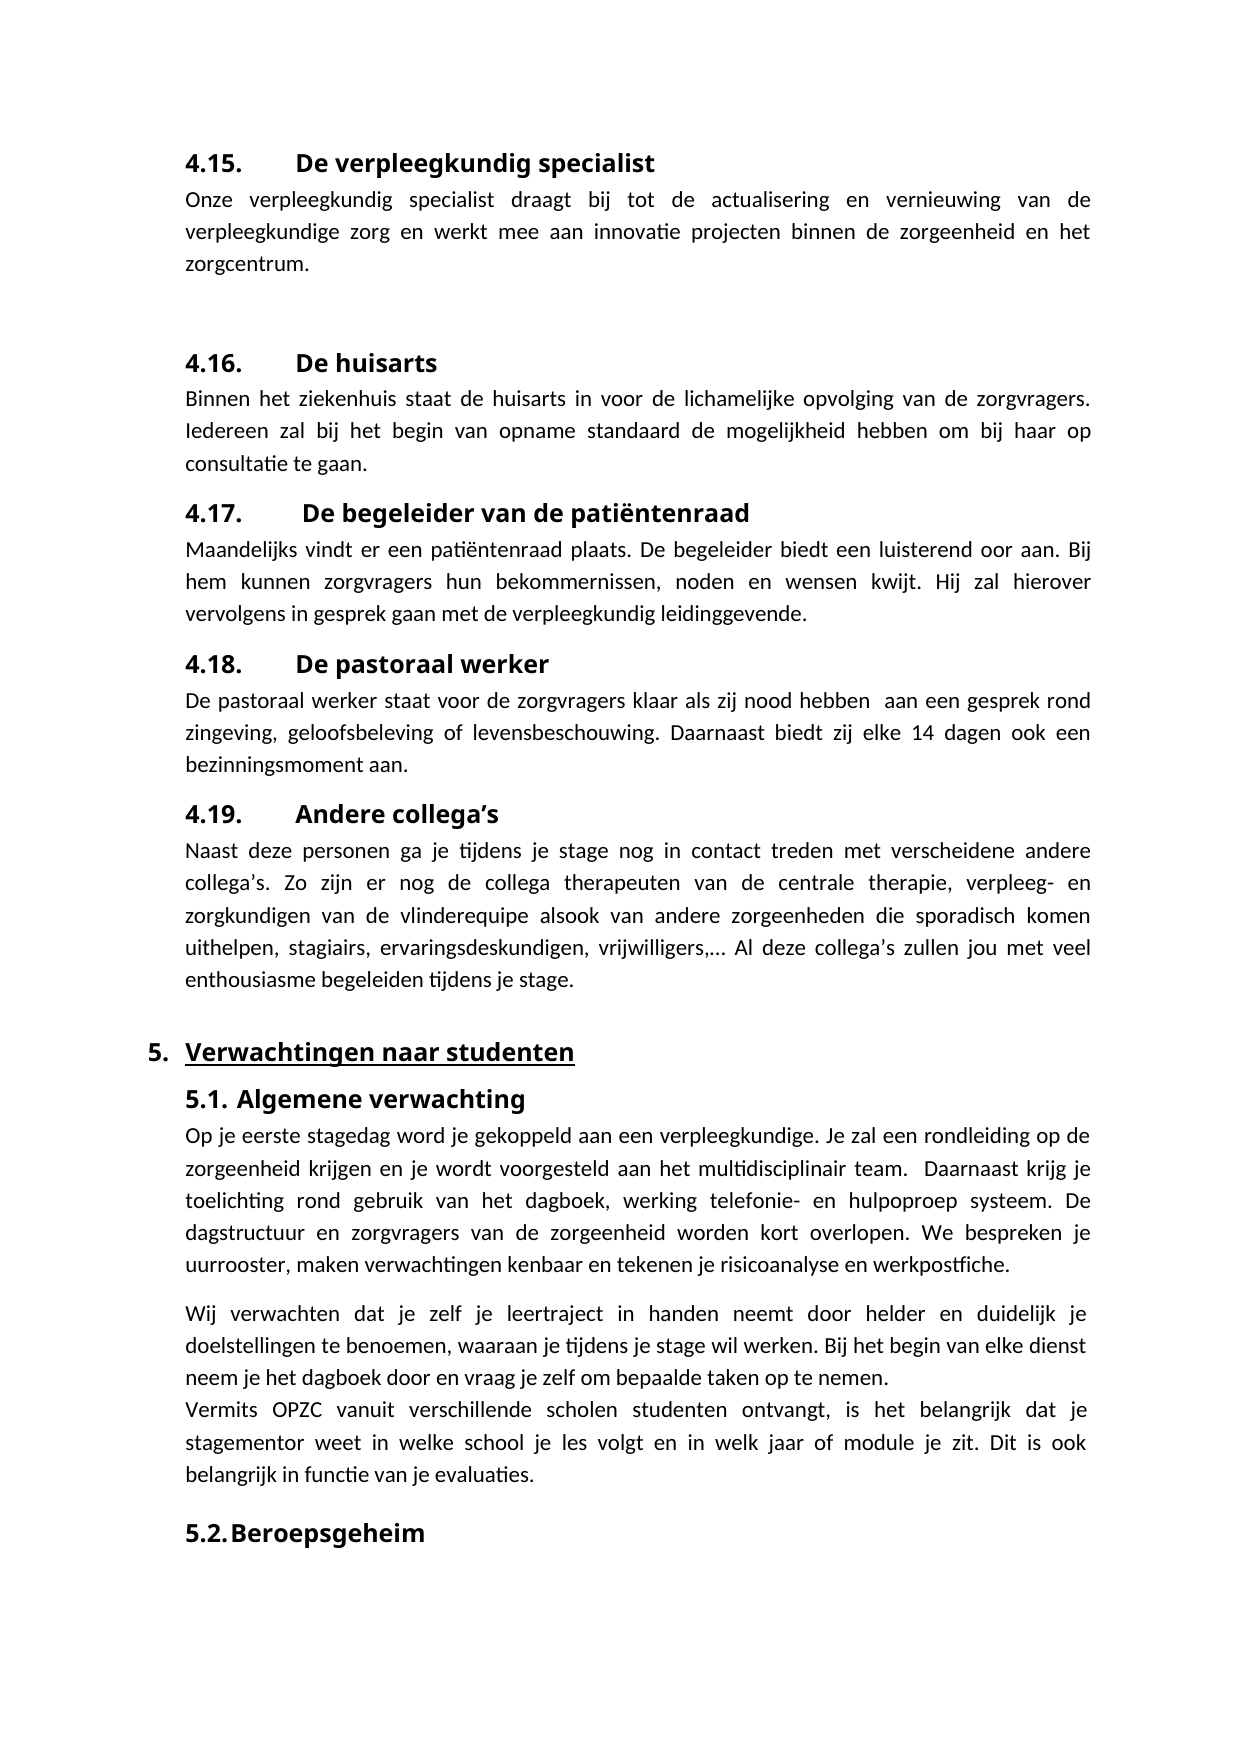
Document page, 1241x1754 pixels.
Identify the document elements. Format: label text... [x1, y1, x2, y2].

text Wij verwachten dat je zelf je leertraject in handen neemt door helder en duidelijk je doelstellingen te benoemen, waaraan je tijdens je stage wil werken. Bij het begin van elke dienst neem je het dagboek door en vraag je zelf om bepaalde taken op te nemen. [185, 1299, 1089, 1391]
subtitle De verpleegkundig specialist [185, 148, 1093, 179]
subtitle De pastoraal werker [185, 648, 1093, 679]
subtitle De begeleider van de patiëntenraad [185, 498, 1093, 529]
text Onze verpleegkundig specialist draagt bij tot de actualisering en vernieuwing van de verpleegkundige zorg en werkt mee aan innovatie projecten binnen de zorgeenheid en het zorgcentrum. [185, 185, 1093, 277]
text De pastoraal werker staat voor de zorgvragers klaar als zij nood hebben aan een gesprek rond zingeving, geloofsbeleving of levensbeschouwing. Daarnaast biedt zij elke 14 dagen ook een bezinningsmoment aan. [185, 686, 1093, 778]
text Vermits OPZC vanuit verschillende scholen studenten ontvangt, is het belangrijk dat je stagementor weet in welke school je les volgt en in welk jaar of module je zit. Dit is ook belangrijk in functie van je evaluaties. [185, 1396, 1089, 1488]
subtitle Beroepsgeheim [185, 1517, 1093, 1548]
subtitle De huisarts [185, 347, 1093, 378]
subtitle Algemene verwachting [185, 1084, 1093, 1115]
subtitle Andere collega’s [185, 799, 1093, 830]
text Op je eerste stagedag word je gekoppeld aan een verpleegkundige. Je zal een rondleiding op de zorgeenheid krijgen en je wordt voorgesteld aan het multidisciplinair team. Daarnaast krijg je toelichting rond gebruik van het dagboek, werking telefonie- en hulpoproep systeem. De dagstructuur en zorgvragers van de zorgeenheid worden kort overlopen. We bespreken je uurrooster, maken verwachtingen kenbaar en tekenen je risicoanalyse en werkpostfiche. [185, 1121, 1093, 1278]
text Maandelijks vindt er een patiëntenraad plaats. De begeleider biedt een luisterend oor aan. Bij hem kunnen zorgvragers hun bekommernissen, noden en wensen kwijt. Hij zal hierover vervolgens in gesprek gaan met de verpleegkundig leidinggevende. [185, 535, 1093, 627]
subtitle Verwachtingen naar studenten [148, 1035, 1093, 1069]
text Binnen het ziekenhuis staat de huisarts in voor de lichamelijke opvolging van de zorgvragers. Iedereen zal bij het begin van opname standaard de mogelijkheid hebben om bij haar op consultatie te gaan. [185, 384, 1093, 477]
text Naast deze personen ga je tijdens je stage nog in contact treden met verscheidene andere collega’s. Zo zijn er nog de collega therapeuten van de centrale therapie, verpleeg- en zorgkundigen van de vlinderequipe alsook van andere zorgeenheden die sporadisch komen uithelpen, stagiairs, ervaringsdeskundigen, vrijwilligers,… Al deze collega’s zullen jou met veel enthousiasme begeleiden tijdens je stage. [185, 836, 1093, 993]
